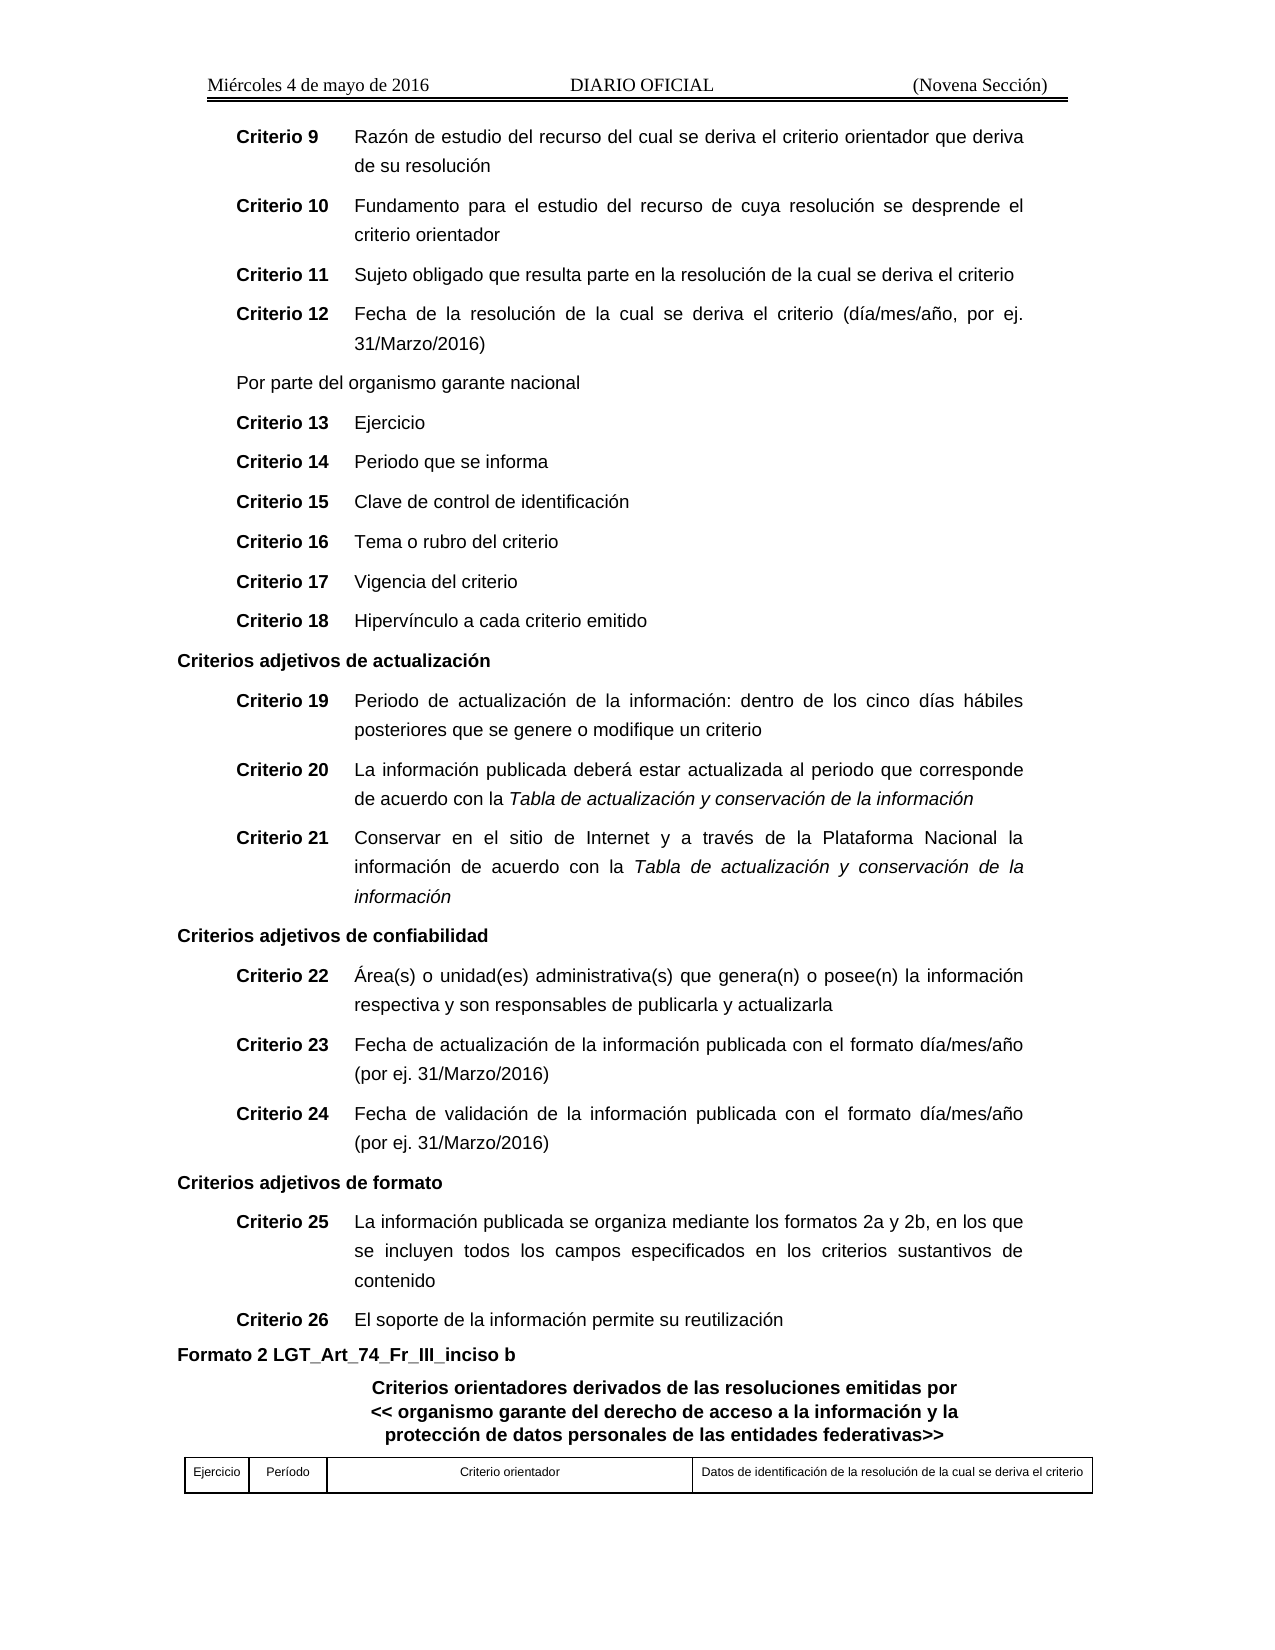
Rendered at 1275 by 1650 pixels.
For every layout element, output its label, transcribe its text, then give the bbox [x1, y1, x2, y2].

list Criterio 9 Razón de estudio del recurso del cual se deriva el criterio orientador que deriva de su resolución [236, 120, 1024, 178]
list Criterio 18 Hipervínculo a cada criterio emitido [236, 604, 1024, 633]
list Criterios adjetivos de confiabilidad [177, 919, 1024, 949]
list Criterio 15 Clave de control de identificación [236, 485, 1024, 514]
list Criterio 14 Periodo que se informa [236, 446, 1024, 475]
list Criterio 11 Sujeto obligado que resulta parte en la resolución de la cual se deriva el criterio [236, 258, 1024, 287]
list Criterio 20 La información publicada deberá estar actualizada al periodo que corresponde de acuerdo con de actualización y conservación de la información [236, 753, 1024, 811]
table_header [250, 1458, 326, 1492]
list Criterios adjetivos de formato [177, 1166, 1024, 1195]
list Criterio 26 El soporte de la información permite su reutilización [236, 1303, 1024, 1333]
list Criterio 21 Conservar en el sitio de Internet y a través de la información de acuerdo con de actualización y conservación de la información [236, 821, 1024, 909]
list Criterio 22 Área(s) o unidad(es) administrativa(s) que genera(n) o posee(n) la información respectiva y son responsables de publicarla y actualizarla [236, 959, 1024, 1017]
list Criterio 19 Periodo de actualización de la información: dentro de los cinco días hábiles posteriores que se genere o modifique un criterio [236, 684, 1024, 742]
list Formato 2 LGT_Art_74_Fr_III_inciso b [177, 1343, 1009, 1366]
list Criterio 17 Vigencia del criterio [236, 565, 1024, 594]
list Criterios adjetivos de actualización [177, 644, 1009, 673]
list Criterio 24 Fecha de validación de la información publicada con el formato día/mes/año (por ej. 31/Marzo/2016) [236, 1097, 1024, 1155]
list Criterio 13 Ejercicio [236, 406, 1024, 435]
list Criterios orientadores derivados de las resoluciones emitidas por << organismo garante del derecho de acceso a la información y la protección de datos personales de las entidades federativas>> [369, 1376, 960, 1446]
list Criterio 23 Fecha de actualización de la información publicada con el formato día/mes/año (por ej. 31/Marzo/2016) [236, 1028, 1024, 1086]
list Por parte del organismo garante nacional [236, 366, 1024, 395]
list Criterio 16 Tema o rubro del criterio [236, 525, 1024, 554]
list Criterio 10 Fundamento para el estudio del recurso de cuya resolución se desprende el criterio orientador [236, 189, 1024, 247]
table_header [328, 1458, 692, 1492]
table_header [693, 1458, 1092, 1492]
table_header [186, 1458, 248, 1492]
list Criterio 25 La información publicada se organiza mediante los formatos 2a y 2b, en los que se incluyen todos los campos especificados en los criterios sustantivos de contenido [236, 1205, 1024, 1293]
list Criterio 12 Fecha de la resolución de la cual se deriva el criterio (día/mes/año, por ej. 31/Marzo/2016) [236, 297, 1024, 356]
